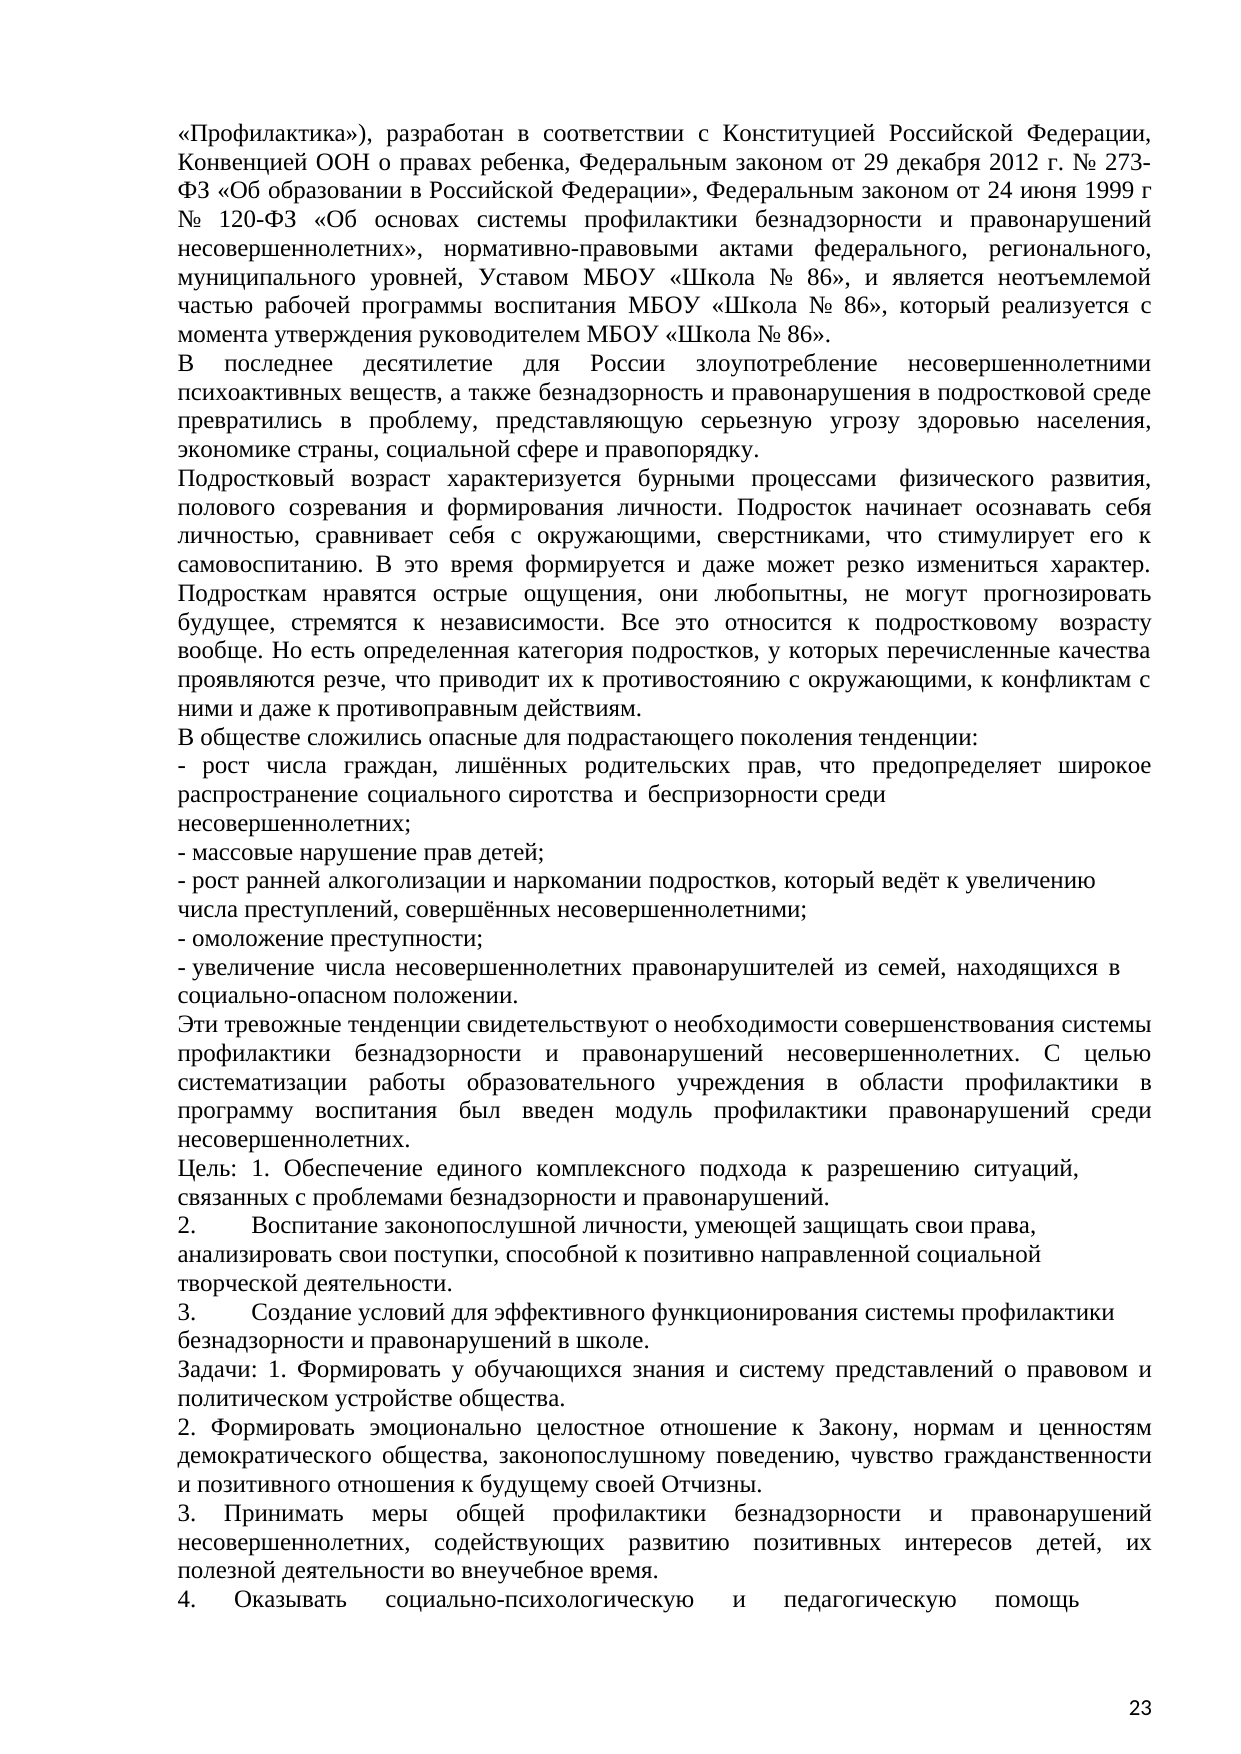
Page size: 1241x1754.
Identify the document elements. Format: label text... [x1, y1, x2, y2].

text В последнее десятилетие для России злоупотребление несовершеннолетними психоактивных веществ, а также безнадзорность и правонарушения в подростковой среде превратились в проблему, представляющую серьезную угрозу здоровью населения, экономике страны, социальной сфере и правопорядку. [177, 348, 1152, 463]
text - рост ранней алкоголизации и наркомании подростков, который ведёт к увеличению числа преступлений, совершённых несовершеннолетними; [177, 866, 1152, 923]
list Создание условий для эффективного функционирования системы профилактики безнадзорности и правонарушений в школе. [177, 1297, 1152, 1354]
text Цель: 1. Обеспечение единого комплексного подхода к разрешению ситуаций, связанных с проблемами безнадзорности и правонарушений. [177, 1153, 1079, 1211]
text 2. Формировать эмоционально целостное отношение к Закону, нормам и ценностям демократического общества, законопослушному поведению, чувство гражданственности и позитивного отношения к будущему своей Отчизны. [177, 1412, 1152, 1498]
text Эти тревожные тенденции свидетельствуют о необходимости совершенствования системы профилактики безнадзорности и правонарушений несовершеннолетних. С целью систематизации работы образовательного учреждения в области профилактики в программу воспитания был введен модуль профилактики правонарушений среди несовершеннолетних. [177, 1009, 1152, 1153]
text несовершеннолетних; [177, 808, 1152, 837]
text 3. Принимать меры общей профилактики безнадзорности и правонарушений несовершеннолетних, содействующих развитию позитивных интересов детей, их полезной деятельности во внеучебное время. [177, 1498, 1152, 1584]
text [177, 118, 1152, 348]
list Воспитание законопослушной личности, умеющей защищать свои права, анализировать свои поступки, способной к позитивно направленной социальной творческой деятельности. [177, 1211, 1152, 1297]
text - массовые нарушение прав детей; [177, 837, 1152, 866]
text Задачи: 1. Формировать у обучающихся знания и систему представлений о правовом и политическом устройстве общества. [177, 1354, 1152, 1412]
text Подростковый возраст характеризуется бурными процессами физического развития, полового созревания и формирования личности. Подросток начинает осознавать себя личностью, сравнивает себя с окружающими, сверстниками, что стимулирует его к самовоспитанию. В это время формируется и даже может резко измениться характер. Подросткам нравятся острые ощущения, они любопытны, не могут прогнозировать будущее, стремятся к независимости. Все это относится к подростковому возрасту вообще. Но есть определенная категория подростков, у которых перечисленные качества проявляются резче, что приводит их к противостоянию с окружающими, к конфликтам с ними и даже к противоправным действиям. [177, 463, 1152, 722]
text В обществе сложились опасные для подрастающего поколения тенденции: [177, 722, 1152, 751]
text - омоложение преступности; [177, 923, 1152, 952]
text - рост числа граждан, лишённых родительских прав, что предопределяет широкое распространение социального сиротства и беспризорности среди [177, 751, 1152, 808]
text - увеличение числа несовершеннолетних правонарушителей из семей, находящихся в социально-опасном положении. [177, 952, 1152, 1009]
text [177, 1584, 1080, 1613]
